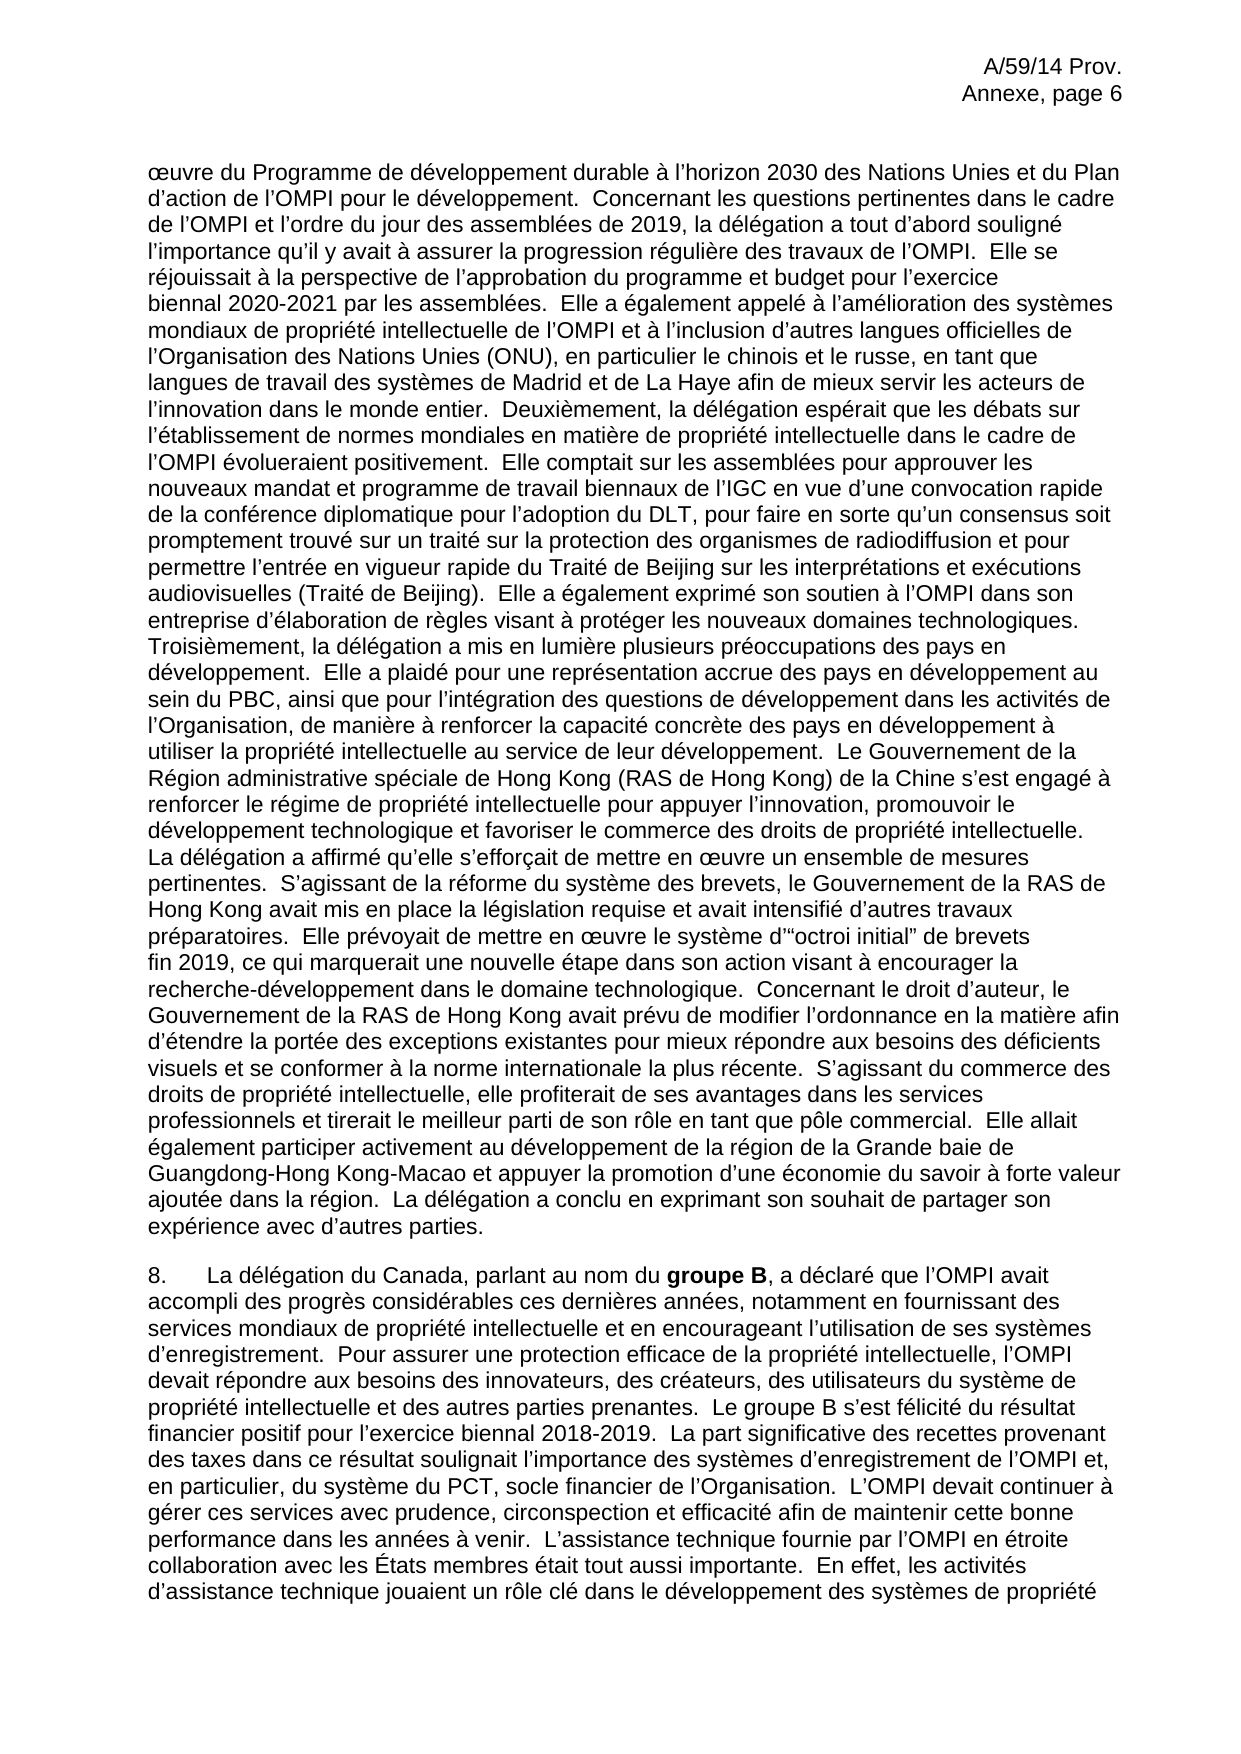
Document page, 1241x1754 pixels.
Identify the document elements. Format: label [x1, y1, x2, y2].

text [148, 1262, 1122, 1604]
text [148, 158, 1122, 1239]
